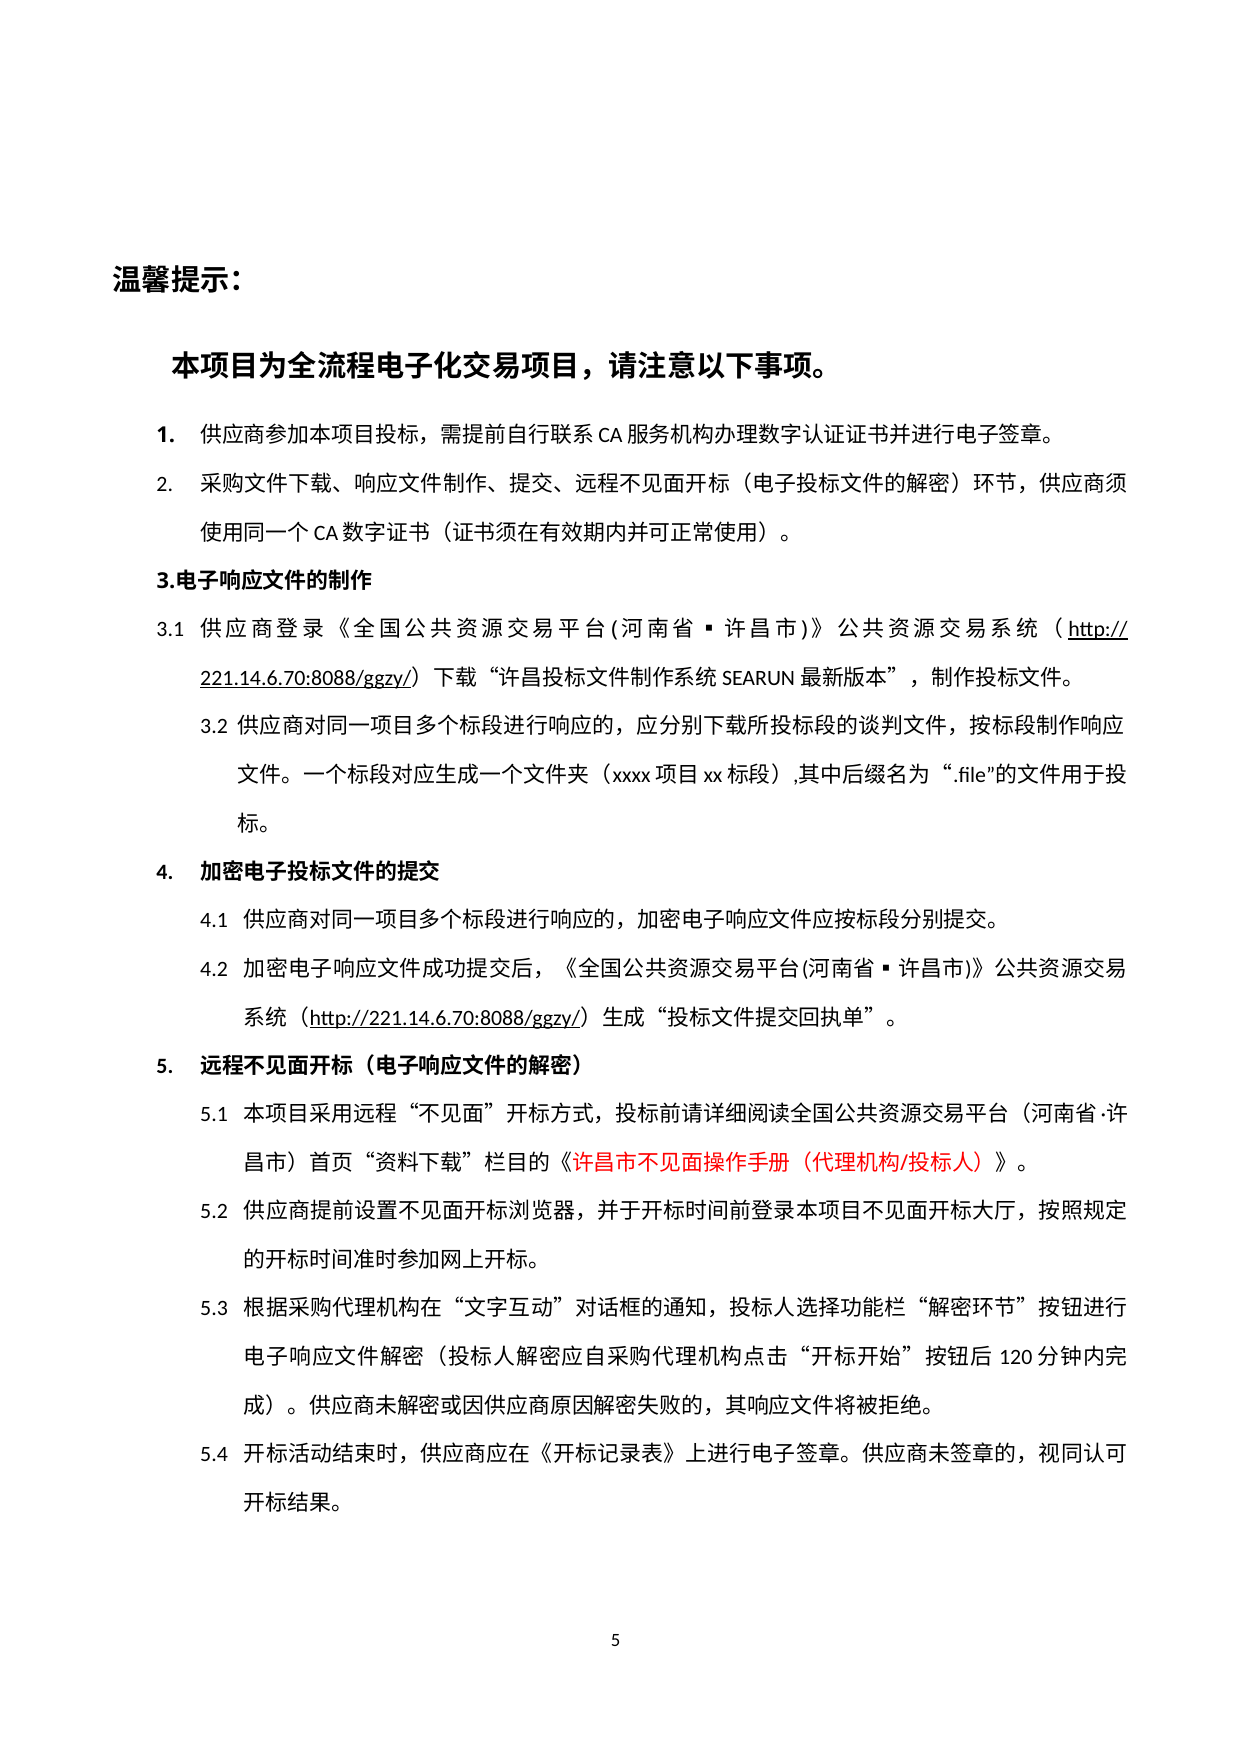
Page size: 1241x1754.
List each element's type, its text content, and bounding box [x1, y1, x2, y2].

list 远程不见面开标（电子响应文件的解密） [156, 1047, 1128, 1080]
list 采购文件下载、响应文件制作、提交、远程不见面开标（电子投标文件的解密）环节，供应商须使用同一个CA数字证书（证书须在有效期内并可正常使用）。 [156, 465, 1128, 547]
list 供应商提前设置不见面开标浏览器，并于开标时间前登录本项目不见面开标大厅，按照规定的开标时间准时参加网上开标。 [200, 1193, 1128, 1274]
list 加密电子投标文件的提交 [156, 854, 1128, 886]
list 本项目采用远程“不见面”开标方式，投标前请详细阅读全国公共资源交易平台（河南省·许昌市）首页“资料下载”栏目的《许昌市不见面操作手册（代理机构/投标人）》。 [200, 1096, 1128, 1177]
list 开标活动结束时，供应商应在《开标记录表》上进行电子签章。供应商未签章的，视同认可开标结果。 [200, 1436, 1128, 1517]
text 3.电子响应文件的制作 [112, 562, 1128, 595]
list 供应商参加本项目投标，需提前自行联系CA服务机构办理数字认证证书并进行电子签章。 [156, 417, 1128, 449]
list 供应商登录《全国公共资源交易平台(河南省▪许昌市)》公共资源交易系统（http://221.14.6.70:8088/ggzy/）下载“许昌投标文件制作系统SEARUN 最新版本”，制作投标文件。 [156, 611, 1128, 692]
list 供应商对同一项目多个标段进行响应的，应分别下载所投标段的谈判文件，按标段制作响应文件。一个标段对应生成一个文件夹（xxxx项目xx标段）,其中后缀名为“.file”的文件用于投标。 [200, 708, 1128, 838]
text 本项目为全流程电子化交易项目，请注意以下事项。 [112, 331, 1128, 396]
list 根据采购代理机构在“文字互动”对话框的通知，投标人选择功能栏“解密环节”按钮进行电子响应文件解密（投标人解密应自采购代理机构点击“开标开始”按钮后120分钟内完成）。供应商未解密或因供应商原因解密失败的，其响应文件将被拒绝。 [200, 1290, 1128, 1420]
list 加密电子响应文件成功提交后，《全国公共资源交易平台(河南省▪许昌市)》公共资源交易系统（http://221.14.6.70:8088/ggzy/）生成“投标文件提交回执单”。 [200, 950, 1128, 1032]
list 供应商对同一项目多个标段进行响应的，加密电子响应文件应按标段分别提交。 [200, 902, 1128, 934]
text 温馨提示： [112, 245, 1128, 310]
